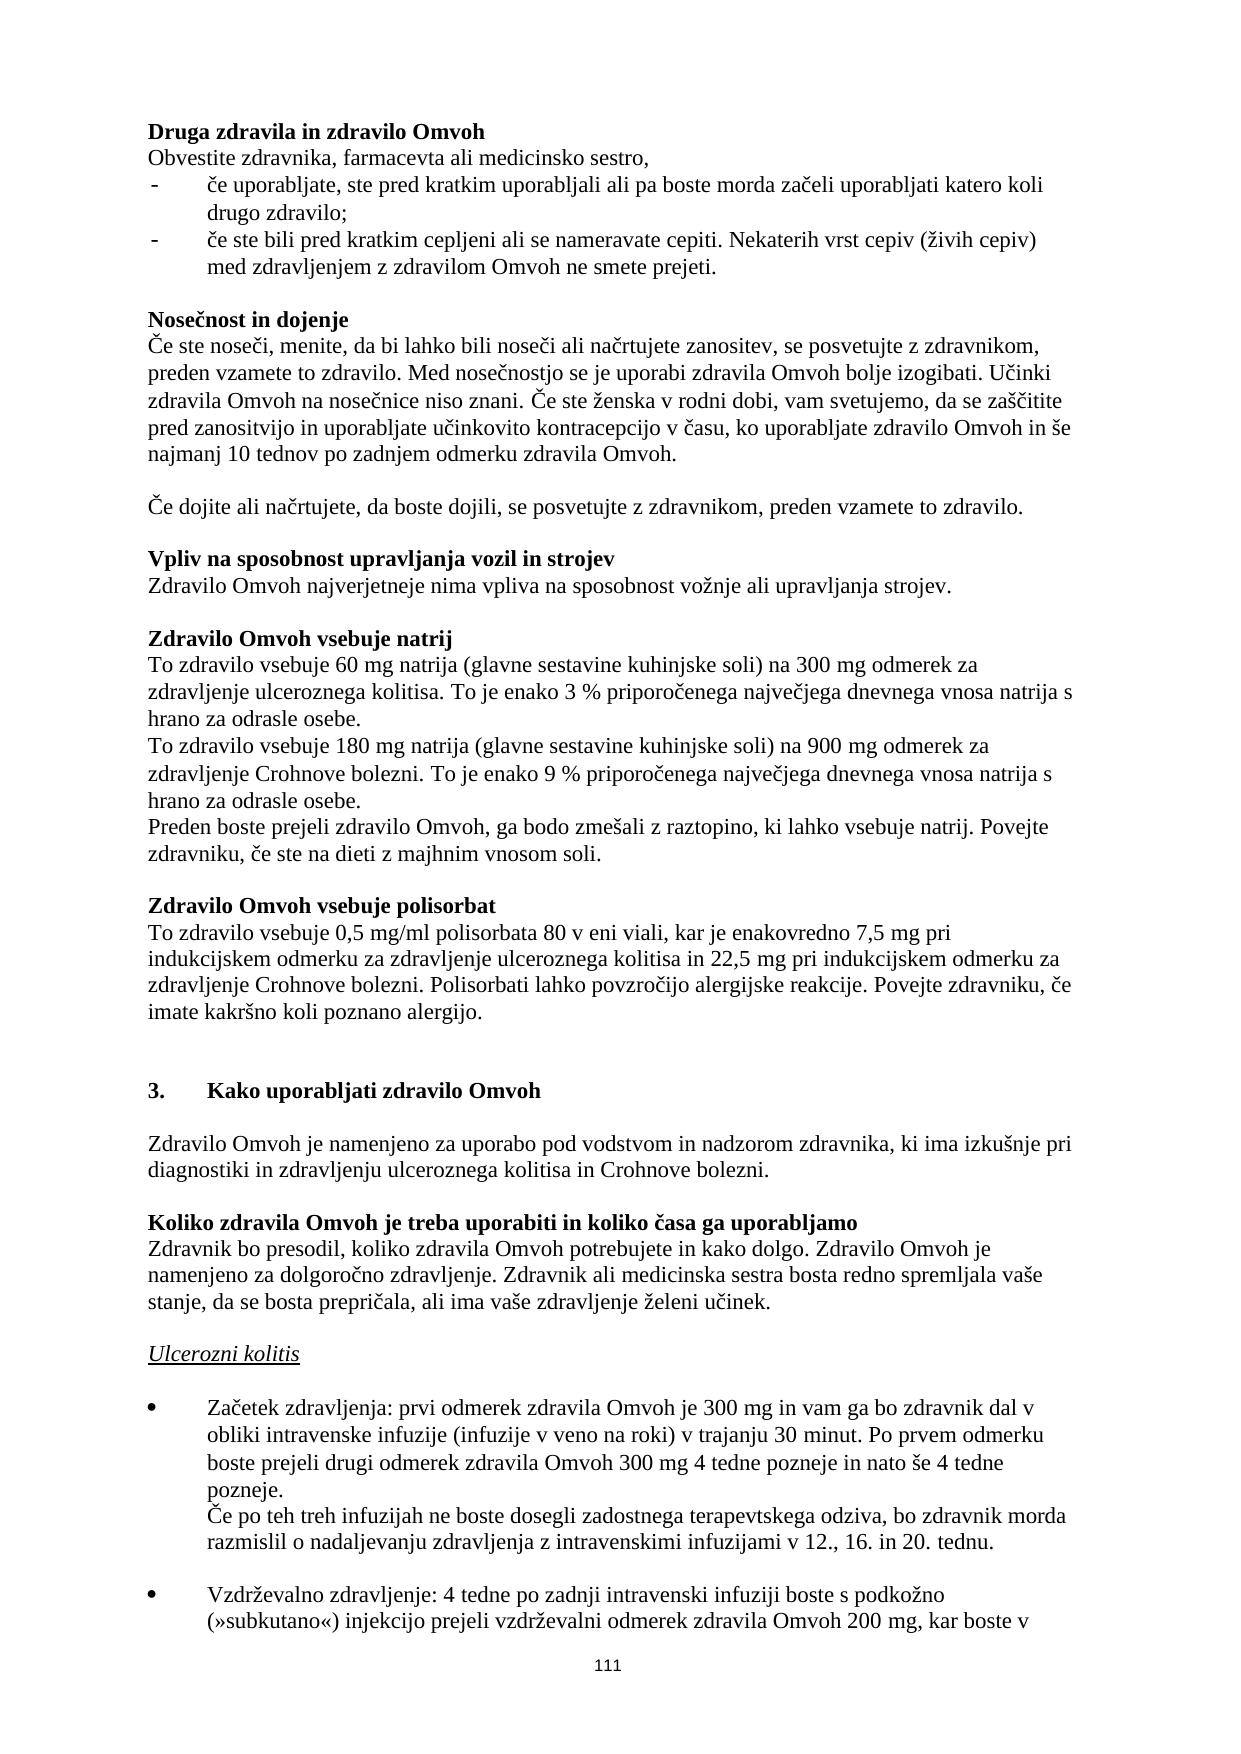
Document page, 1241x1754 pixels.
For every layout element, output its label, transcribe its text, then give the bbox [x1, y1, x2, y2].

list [148, 1581, 1078, 1634]
list Začetek zdravljenja: prvi odmerek zdravila Omvoh je 300 mg in vam ga bo zdravnik dal v obliki intravenske infuzije (infuzije v veno na roki) v trajanju 30 minut. Po prvem odmerku boste prejeli drugi odmerek zdravila Omvoh 300 mg 4 tedne pozneje in nato še 4 tedne pozneje. Če po teh treh infuzijah ne boste dosegli zadostnega terapevtskega odziva, bo zdravnik morda razmislil o nadaljevanju zdravljenja z intravenskimi infuzijami v 12., 16. in 20. tednu. [148, 1393, 1078, 1555]
list Druga zdravila in zdravilo Omvoh [148, 118, 1078, 144]
list Kako uporabljati zdravilo Omvoh [148, 1077, 1078, 1103]
text Zdravilo Omvoh vsebuje polisorbat [148, 892, 1078, 919]
text Zdravnik bo presodil, koliko zdravila Omvoh potrebujete in kako dolgo. Zdravilo Omvoh je namenjeno za dolgoročno zdravljenje. Zdravnik ali medicinska sestra bosta redno spremljala vaše stanje, da se bosta prepričala, ali ima vaše zdravljenje želeni učinek. [148, 1235, 1080, 1314]
text Če ste noseči, menite, da bi lahko bili noseči ali načrtujete zanositev, se posvetujte z zdravnikom, preden vzamete to zdravilo. Med nosečnostjo se je uporabi zdravila Omvoh bolje izogibati. Učinki zdravila Omvoh na nosečnice niso znani. Če ste ženska v rodni dobi, vam svetujemo, da se zaščitite pred zanositvijo in uporabljate učinkovito kontracepcijo v času, ko uporabljate zdravilo Omvoh in še najmanj 10 tednov po zadnjem odmerku zdravila Omvoh. [148, 332, 1078, 466]
list Nosečnost in dojenje [148, 306, 1078, 332]
list Vpliv na sposobnost upravljanja vozil in strojev [148, 546, 1078, 572]
text Preden boste prejeli zdravilo Omvoh, ga bodo zmešali z raztopino, ki lahko vsebuje natrij. Povejte zdravniku, če ste na dieti z majhnim vnosom soli. [148, 813, 1078, 866]
text Koliko zdravila Omvoh je treba uporabiti in koliko časa ga uporabljamo [148, 1209, 1080, 1235]
text To zdravilo vsebuje 0,5 mg/ml polisorbata 80 v eni viali, kar je enakovredno 7,5 mg pri indukcijskem odmerku za zdravljenje ulceroznega kolitisa in 22,5 mg pri indukcijskem odmerku za zdravljenje Crohnove bolezni. Polisorbati lahko povzročijo alergijske reakcije. Povejte zdravniku, če imate kakršno koli poznano alergijo. [148, 919, 1078, 1024]
text Zdravilo Omvoh najverjetneje nima vpliva na sposobnost vožnje ali upravljanja strojev. [148, 572, 1080, 598]
list Če dojite ali načrtujete, da boste dojili, se posvetujte z zdravnikom, preden vzamete to zdravilo. [148, 493, 1078, 519]
list če ste bili pred kratkim cepljeni ali se nameravate cepiti. Nekaterih vrst cepiv (živih cepiv) med zdravljenjem z zdravilom Omvoh ne smete prejeti. [148, 225, 1078, 279]
list če uporabljate, ste pred kratkim uporabljali ali pa boste morda začeli uporabljati katero koli drugo zdravilo; [148, 171, 1078, 225]
text To zdravilo vsebuje 60 mg natrija (glavne sestavine kuhinjske soli) na 300 mg odmerek za zdravljenje ulceroznega kolitisa. To je enako 3 % priporočenega največjega dnevnega vnosa natrija s hrano za odrasle osebe. [148, 651, 1078, 732]
text To zdravilo vsebuje 180 mg natrija (glavne sestavine kuhinjske soli) na 900 mg odmerek za zdravljenje Crohnove bolezni. To je enako 9 % priporočenega največjega dnevnega vnosa natrija s hrano za odrasle osebe. [148, 732, 1078, 813]
text Zdravilo Omvoh je namenjeno za uporabo pod vodstvom in nadzorom zdravnika, ki ima izkušnje pri diagnostiki in zdravljenju ulceroznega kolitisa in Crohnove bolezni. [148, 1130, 1078, 1182]
text Ulcerozni kolitis [148, 1341, 1047, 1367]
list Obvestite zdravnika, farmacevta ali medicinsko sestro, [148, 144, 1078, 171]
text Zdravilo Omvoh vsebuje natrij [148, 624, 1078, 651]
